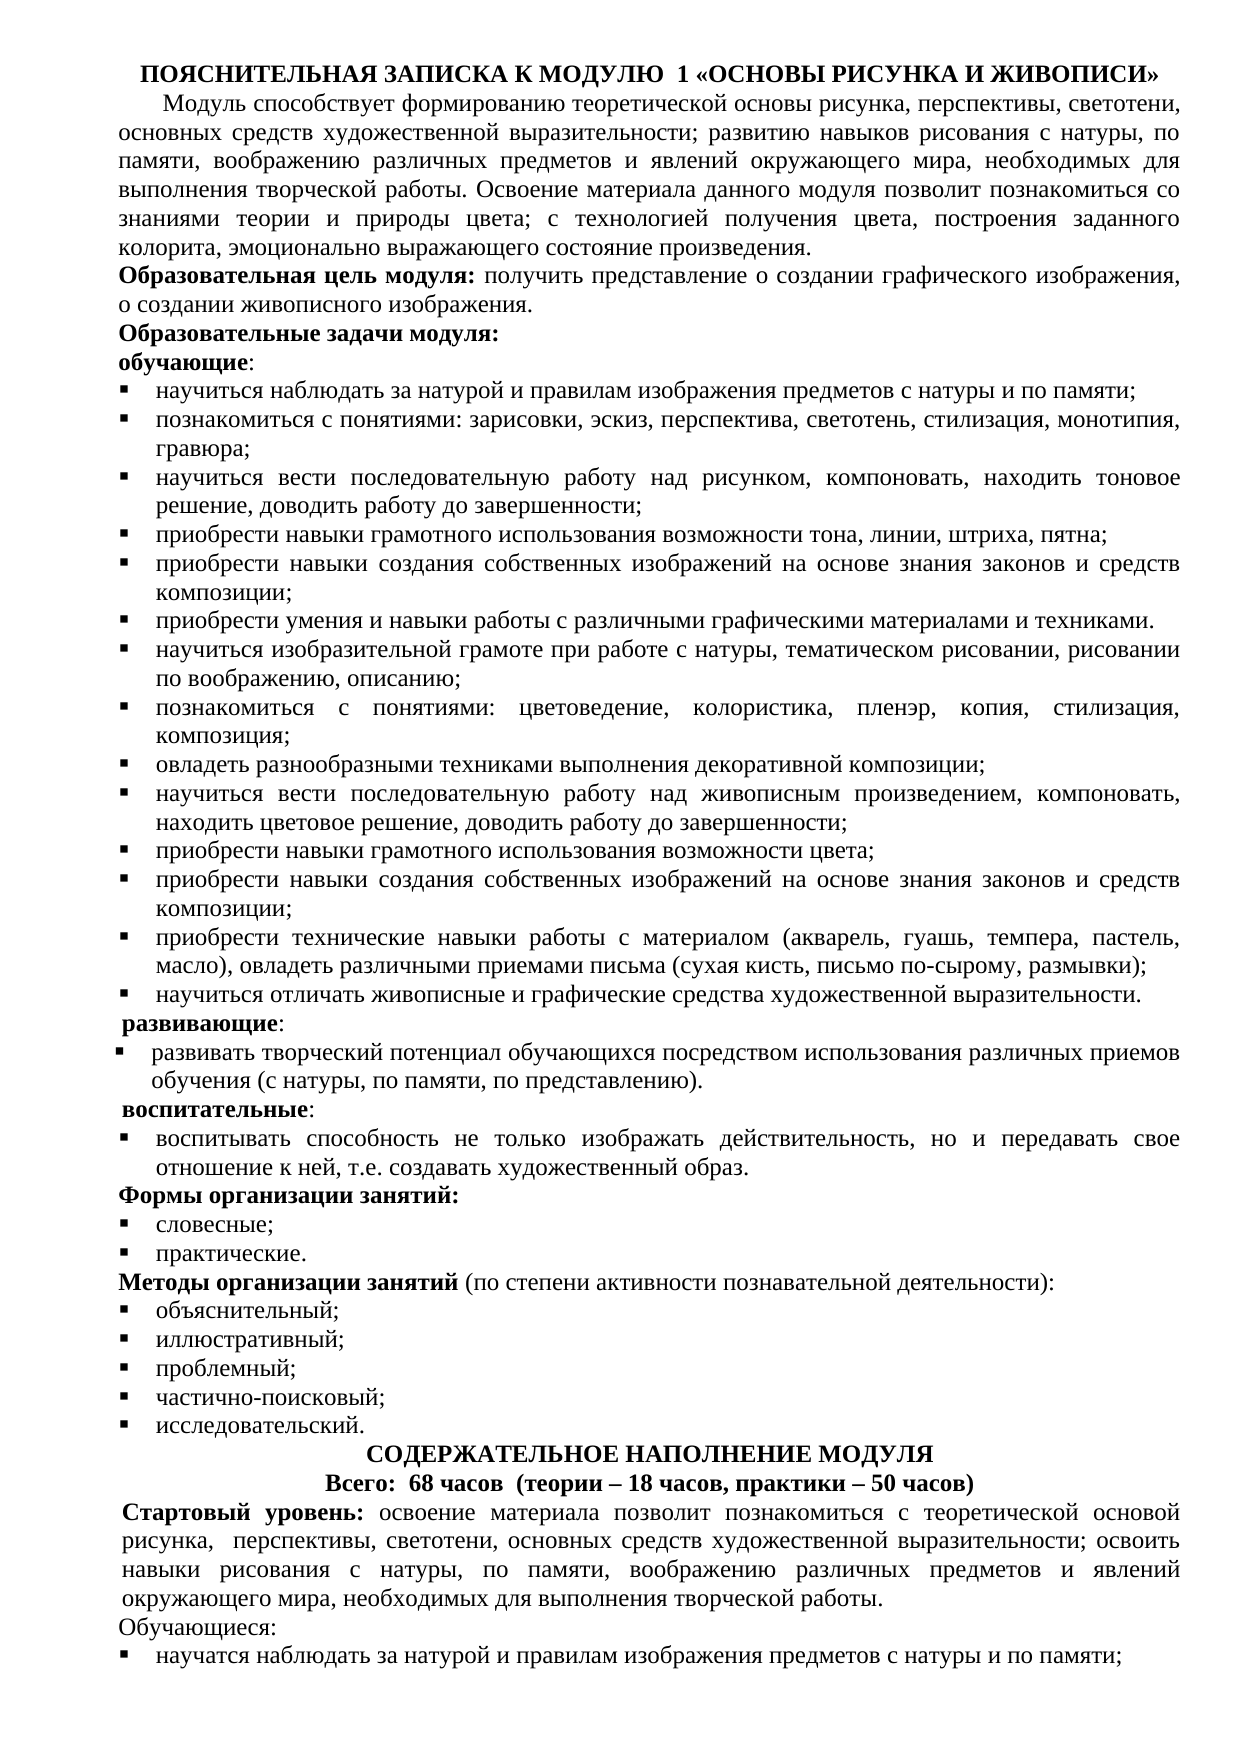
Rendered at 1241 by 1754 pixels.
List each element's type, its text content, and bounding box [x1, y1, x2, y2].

list проблемный; [118, 1353, 1181, 1382]
list научиться наблюдать за натурой и правилам изображения предметов с натуры и по памяти; [118, 375, 1181, 404]
list научиться вести последовательную работу над живописным произведением, компоновать, находить цветовое решение, доводить работу до завершенности; [118, 778, 1181, 835]
text Методы организации занятий (по степени активности познавательной деятельности): [118, 1267, 1181, 1295]
text Стартовый уровень: освоение материала позволит познакомиться с теоретической основой рисунка, перспективы, светотени, основных средств художественной выразительности; освоить навыки рисования с натуры, по памяти, воображению различных предметов и явлений окружающего мира, необходимых для выполнения творческой работы. [122, 1497, 1181, 1612]
text СОДЕРЖАТЕЛЬНОЕ НАПОЛНЕНИЕ МОДУЛЯ [118, 1439, 1181, 1468]
text Образовательная цель модуля: получить представление о создании графического изображения, о создании живописного изображения. [118, 260, 1181, 318]
list развивать творческий потенциал обучающихся посредством использования различных приемов обучения (с натуры, по памяти, по представлению). [114, 1037, 1181, 1094]
text Образовательные задачи модуля: [118, 318, 1181, 347]
text Всего: 68 часов (теории – 18 часов, практики – 50 часов) [118, 1468, 1181, 1497]
text Модуль способствует формированию теоретической основы рисунка, перспективы, светотени, основных средств художественной выразительности; развитию навыков рисования с натуры, по памяти, воображению различных предметов и явлений окружающего мира, необходимых для выполнения творческой работы. Освоение материала данного модуля позволит познакомиться со знаниями теории и природы цвета; с технологией получения цвета, построения заданного колорита, эмоционально выражающего состояние произведения. [118, 88, 1181, 260]
list объяснительный; [118, 1295, 1181, 1324]
list практические. [118, 1238, 1181, 1267]
list частично-поисковый; [118, 1382, 1181, 1410]
list научиться вести последовательную работу над рисунком, компоновать, находить тоновое решение, доводить работу до завершенности; [118, 462, 1181, 519]
list воспитывать способность не только изображать действительность, но и передавать свое отношение к ней, т.е. создавать художественный образ. [118, 1123, 1181, 1180]
text обучающие: [118, 347, 1181, 375]
list научиться отличать живописные и графические средства художественной выразительности. [118, 979, 1181, 1008]
list овладеть разнообразными техниками выполнения декоративной композиции; [118, 749, 1181, 778]
list познакомиться с понятиями: цветоведение, колористика, пленэр, копия, стилизация, композиция; [118, 692, 1181, 749]
text ПОЯСНИТЕЛЬНАЯ ЗАПИСКА К МОДУЛЮ 1 «ОСНОВЫ РИСУНКА И ЖИВОПИСИ» [118, 59, 1181, 88]
list приобрести навыки грамотного использования возможности тона, линии, штриха, пятна; [118, 519, 1181, 548]
list приобрести навыки создания собственных изображений на основе знания законов и средств композиции; [118, 548, 1181, 605]
list научатся наблюдать за натурой и правилам изображения предметов с натуры и по памяти; [118, 1640, 1181, 1669]
text Обучающиеся: [118, 1612, 1181, 1640]
list приобрести технические навыки работы с материалом (акварель, гуашь, темпера, пастель, масло), овладеть различными приемами письма (сухая кисть, письмо по-сырому, размывки); [118, 922, 1181, 979]
list научиться изобразительной грамоте при работе с натуры, тематическом рисовании, рисовании по воображению, описанию; [118, 634, 1181, 692]
list исследовательский. [118, 1410, 1181, 1439]
list иллюстративный; [118, 1324, 1181, 1353]
list познакомиться с понятиями: зарисовки, эскиз, перспектива, светотень, стилизация, монотипия, гравюра; [118, 404, 1181, 462]
list приобрести навыки создания собственных изображений на основе знания законов и средств композиции; [118, 864, 1181, 922]
text развивающие: [122, 1008, 1181, 1037]
text Формы организации занятий: [118, 1180, 1181, 1209]
list приобрести навыки грамотного использования возможности цвета; [118, 835, 1181, 864]
list словесные; [118, 1209, 1181, 1238]
list приобрести умения и навыки работы с различными графическими материалами и техниками. [118, 605, 1181, 634]
text воспитательные: [122, 1094, 1181, 1123]
